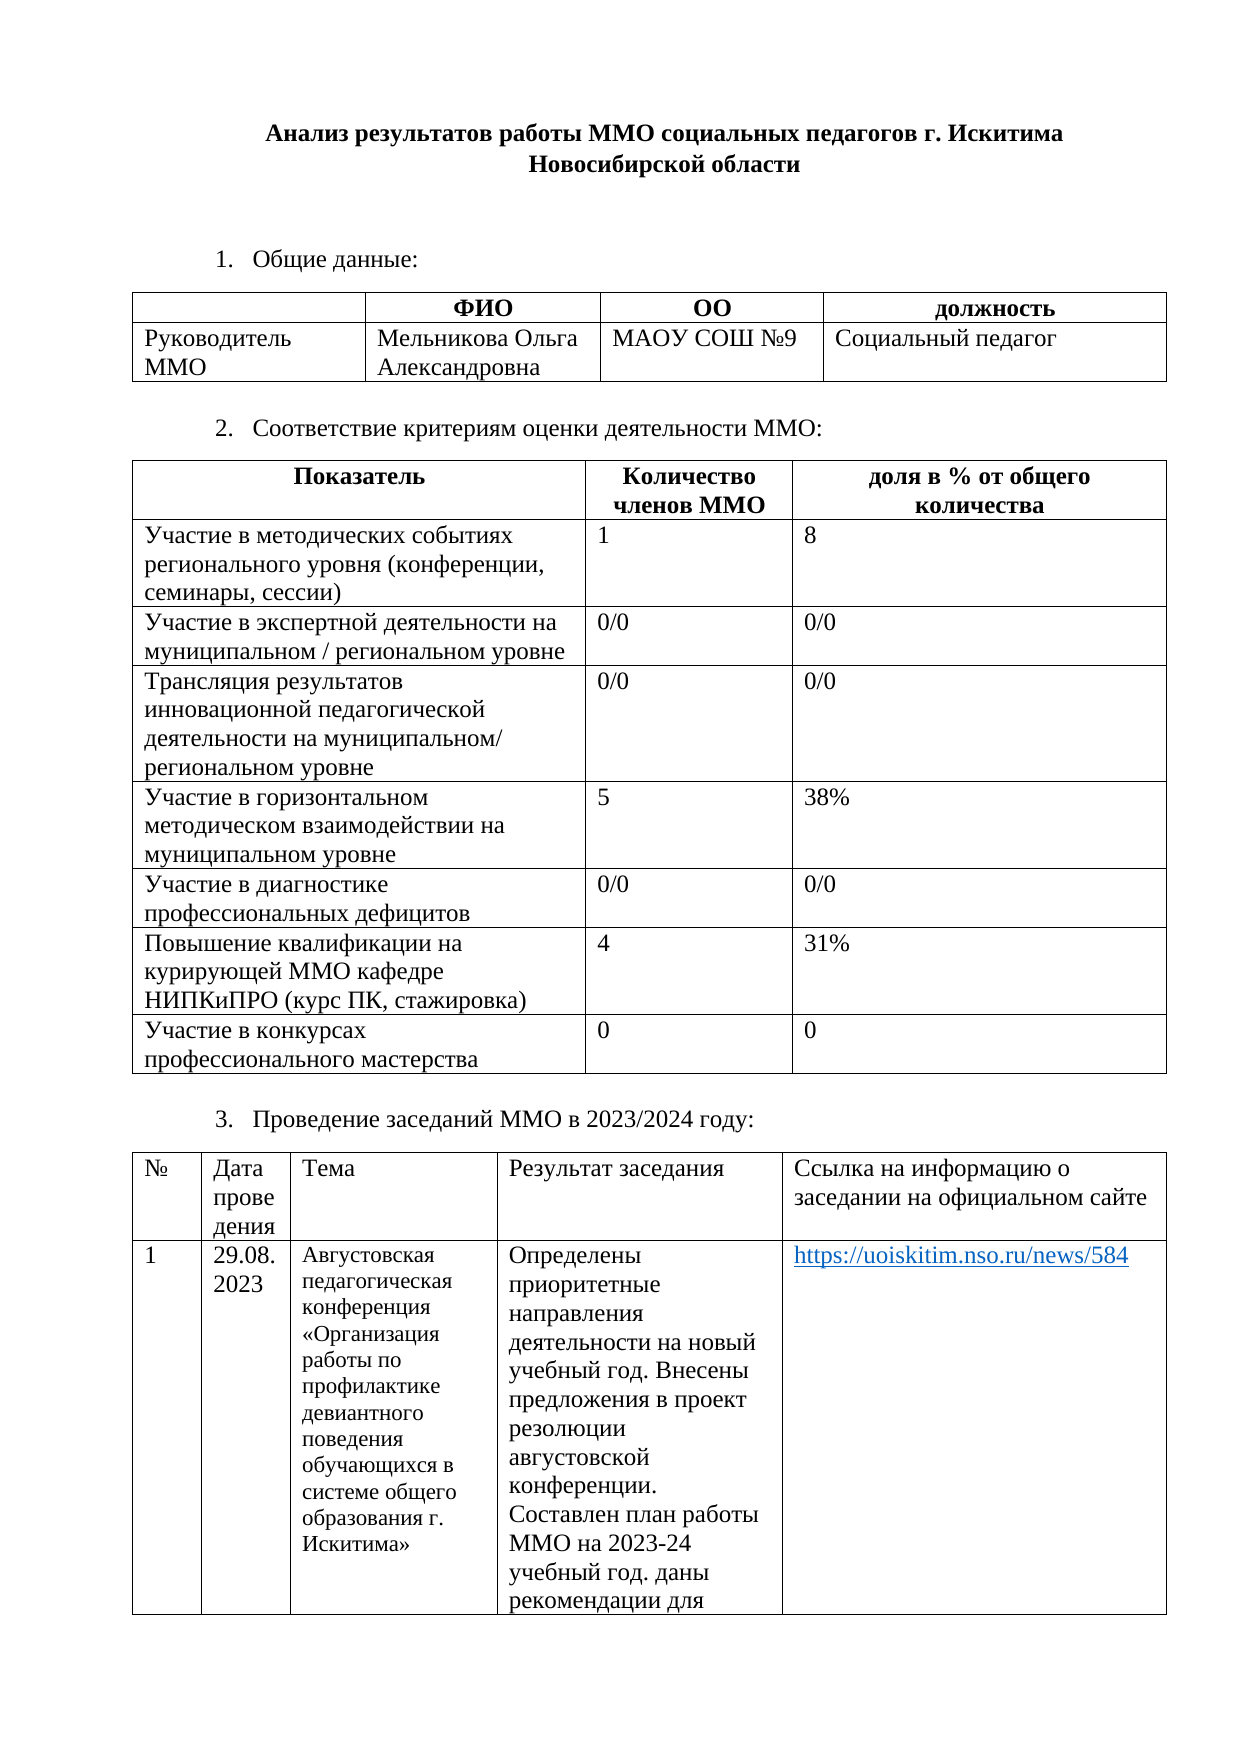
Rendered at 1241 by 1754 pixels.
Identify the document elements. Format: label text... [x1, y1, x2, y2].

table_cell Руководитель ММО [133, 323, 365, 381]
table_cell Участие в конкурсах профессионального мастерства [133, 1015, 585, 1072]
table_cell 0/0 [586, 869, 792, 927]
table_cell Мельникова Ольга Александровна [366, 323, 600, 381]
table_cell Повышение квалификации на курирующей ММО кафедре НИПКиПРО (курс ПК, стажировка) [133, 928, 585, 1014]
list Проведение заседаний ММО в 2023/2024 году: [215, 1104, 1152, 1133]
text Анализ результатов работы ММО социальных педагогов г. Искитима Новосибирской области [177, 118, 1152, 178]
table_cell 0 [586, 1015, 792, 1072]
table_cell 8 [793, 520, 1166, 606]
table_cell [783, 1241, 1166, 1614]
table_cell 0/0 [793, 869, 1166, 927]
table_cell 0/0 [793, 666, 1166, 781]
table_cell 29.08.2023 [202, 1241, 290, 1614]
table_header № [133, 1153, 201, 1239]
table_header Показатель [133, 461, 585, 519]
table_header ОО [601, 293, 823, 322]
list Соответствие критериям оценки деятельности ММО: [215, 413, 1152, 441]
table_header Дата проведения [202, 1153, 290, 1239]
table_header Количество членов ММО [586, 461, 792, 519]
table_cell 4 [586, 928, 792, 1014]
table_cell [498, 1241, 782, 1614]
table_header Результат заседания [498, 1153, 782, 1239]
table_cell 0 [793, 1015, 1166, 1072]
table_header Ссылка на информацию о заседании на официальном сайте [783, 1153, 1166, 1239]
table_header ФИО [366, 293, 600, 322]
table_cell 0/0 [586, 666, 792, 781]
table_cell 1 [133, 1241, 201, 1614]
list Общие данные: [215, 244, 1152, 273]
table_header Тема [291, 1153, 497, 1239]
table_cell 31% [793, 928, 1166, 1014]
table_cell 1 [586, 520, 792, 606]
table_cell 38% [793, 782, 1166, 868]
table_header доля в % от общего количества [793, 461, 1166, 519]
table_cell 0/0 [586, 607, 792, 665]
table_cell МАОУ СОШ №9 [601, 323, 823, 381]
table_cell Участие в горизонтальном методическом взаимодействии на муниципальном уровне [133, 782, 585, 868]
table_cell 5 [586, 782, 792, 868]
table_header должность [824, 293, 1166, 322]
table_header [133, 293, 365, 322]
table_cell Участие в методических событиях регионального уровня (конференции, семинары, сессии) [133, 520, 585, 606]
table_cell Участие в диагностике профессиональных дефицитов [133, 869, 585, 927]
table_cell Трансляция результатов инновационной педагогической деятельности на муниципальном/ региональном уровне [133, 666, 585, 781]
table_cell Участие в экспертной деятельности на муниципальном / региональном уровне [133, 607, 585, 665]
table_cell 0/0 [793, 607, 1166, 665]
table_cell Социальный педагог [824, 323, 1166, 381]
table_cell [291, 1241, 497, 1614]
